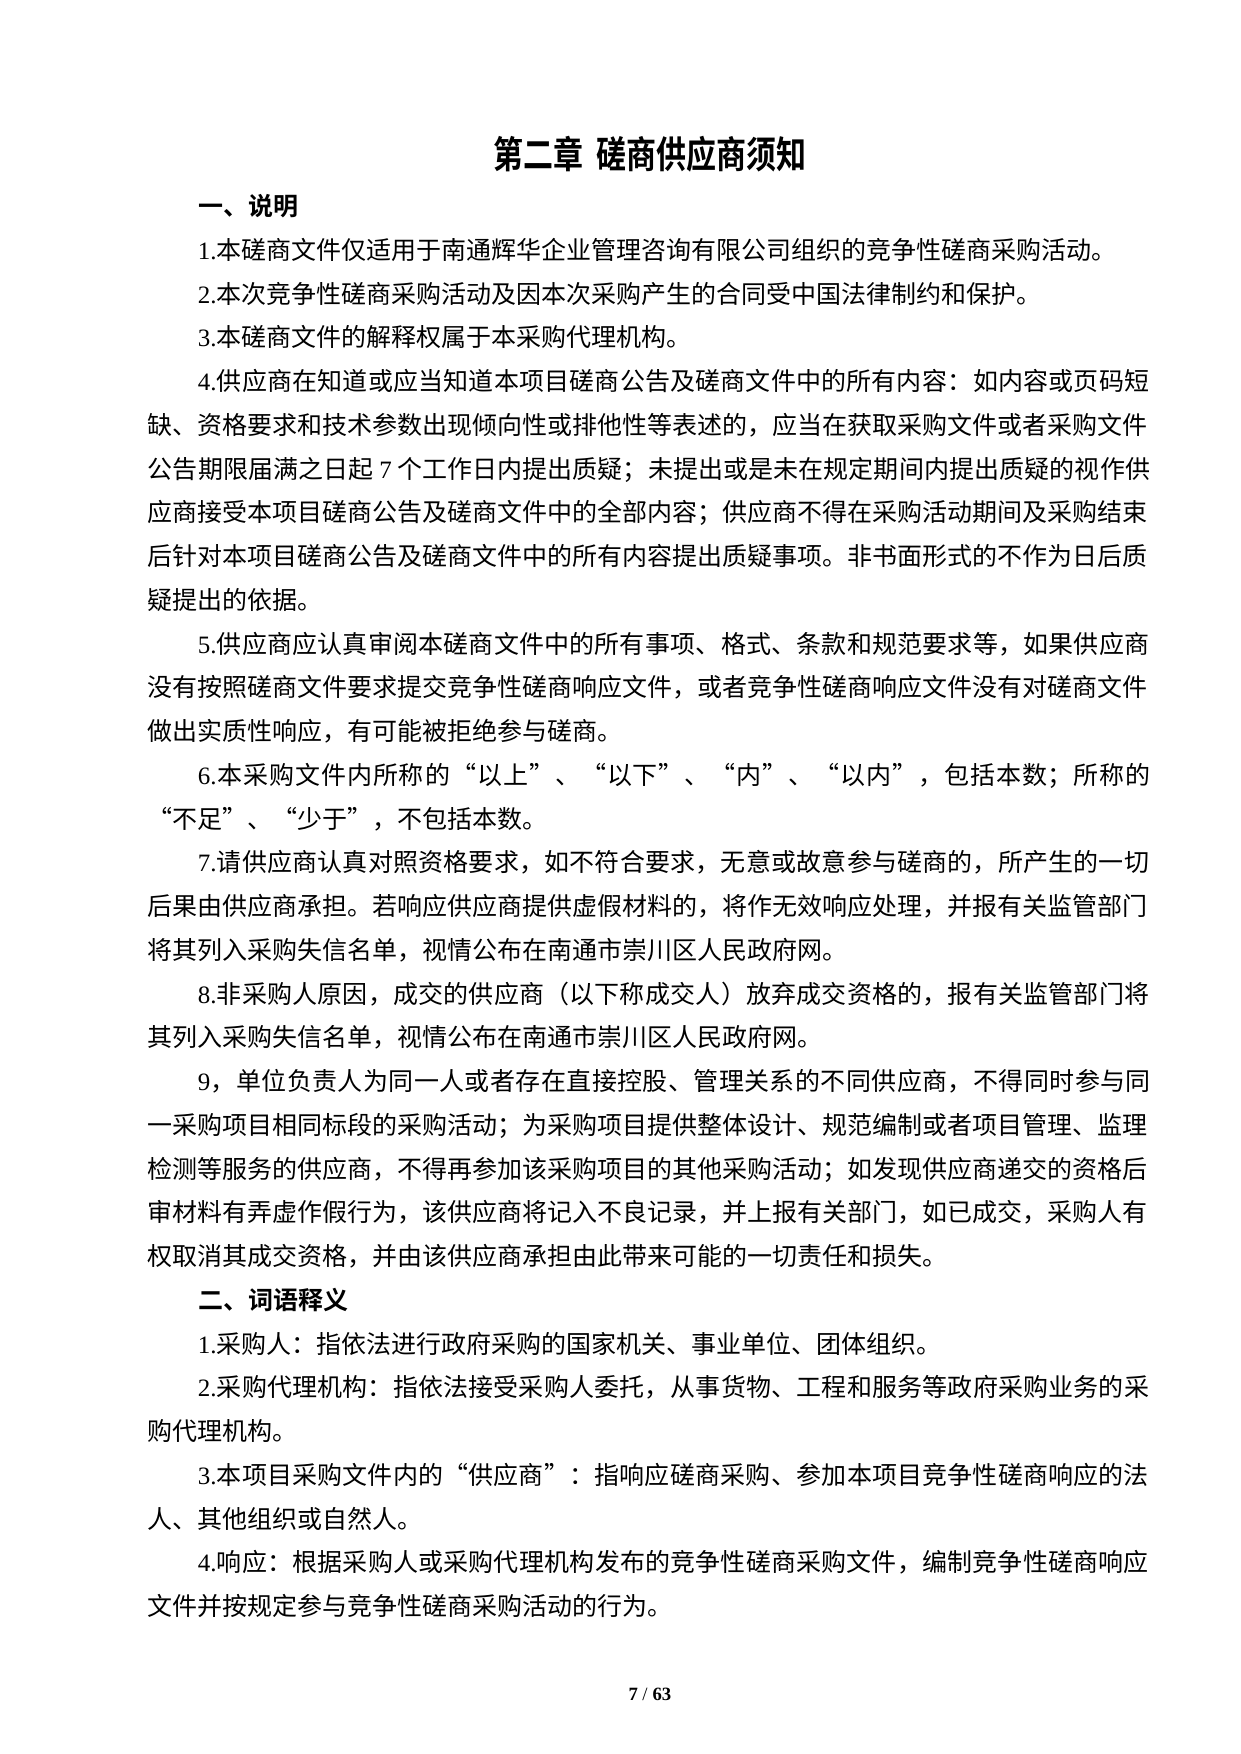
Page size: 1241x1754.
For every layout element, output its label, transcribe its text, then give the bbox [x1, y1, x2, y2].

text 2.本次竞争性磋商采购活动及因本次采购产生的合同受中国法律制约和保护。 [148, 268, 1152, 312]
text 4.响应：根据采购人或采购代理机构发布的竞争性磋商采购文件，编制竞争性磋商响应文件并按规定参与竞争性磋商采购活动的行为。 [148, 1537, 1152, 1624]
text 二、词语释义 [148, 1274, 1152, 1318]
text 9，单位负责人为同一人或者存在直接控股、管理关系的不同供应商，不得同时参与同一采购项目相同标段的采购活动；为采购项目提供整体设计、规范编制或者项目管理、监理、检测等服务的供应商，不得再参加该采购项目的其他采购活动；如发现供应商递交的资格后审材料有弄虚作假行为，该供应商将记入不良记录，并上报有关部门，如已成交，采购人有权取消其成交资格，并由该供应商承担由此带来可能的一切责任和损失。 [148, 1056, 1152, 1274]
text 4.供应商在知道或应当知道本项目磋商公告及磋商文件中的所有内容：如内容或页码短缺、资格要求和技术参数出现倾向性或排他性等表述的，应当在获取采购文件或者采购文件公告期限届满之日起7个工作日内提出质疑；未提出或是未在规定期间内提出质疑的视作供应商接受本项目磋商公告及磋商文件中的全部内容；供应商不得在采购活动期间及采购结束后针对本项目磋商公告及磋商文件中的所有内容提出质疑事项。非书面形式的不作为日后质疑提出的依据。 [148, 356, 1152, 618]
text 第二章 磋商供应商须知 [148, 118, 1152, 181]
text 7.请供应商认真对照资格要求，如不符合要求，无意或故意参与磋商的，所产生的一切后果由供应商承担。若响应供应商提供虚假材料的，将作无效响应处理，并报有关监管部门将其列入采购失信名单，视情公布在南通市崇川区人民政府网。 [148, 837, 1152, 968]
text 6.本采购文件内所称的“以上”、“以下”、“内”、“以内”，包括本数；所称的“不足”、“少于”，不包括本数。 [148, 749, 1152, 837]
text 5.供应商应认真审阅本磋商文件中的所有事项、格式、条款和规范要求等，如果供应商没有按照磋商文件要求提交竞争性磋商响应文件，或者竞争性磋商响应文件没有对磋商文件做出实质性响应，有可能被拒绝参与磋商。 [148, 618, 1152, 749]
text 一、说明 [148, 181, 1152, 224]
text 3.本磋商文件的解释权属于本采购代理机构。 [148, 312, 1152, 356]
text 3.本项目采购文件内的“供应商”：指响应磋商采购、参加本项目竞争性磋商响应的法人、其他组织或自然人。 [148, 1449, 1152, 1537]
text 2.采购代理机构：指依法接受采购人委托，从事货物、工程和服务等政府采购业务的采购代理机构。 [148, 1362, 1152, 1449]
text 1.采购人：指依法进行政府采购的国家机关、事业单位、团体组织。 [148, 1318, 1152, 1362]
text 8.非采购人原因，成交的供应商（以下称成交人）放弃成交资格的，报有关监管部门将其列入采购失信名单，视情公布在南通市崇川区人民政府网。 [148, 968, 1152, 1056]
text 1.本磋商文件仅适用于南通辉华企业管理咨询有限公司组织的竞争性磋商采购活动。 [148, 224, 1152, 268]
